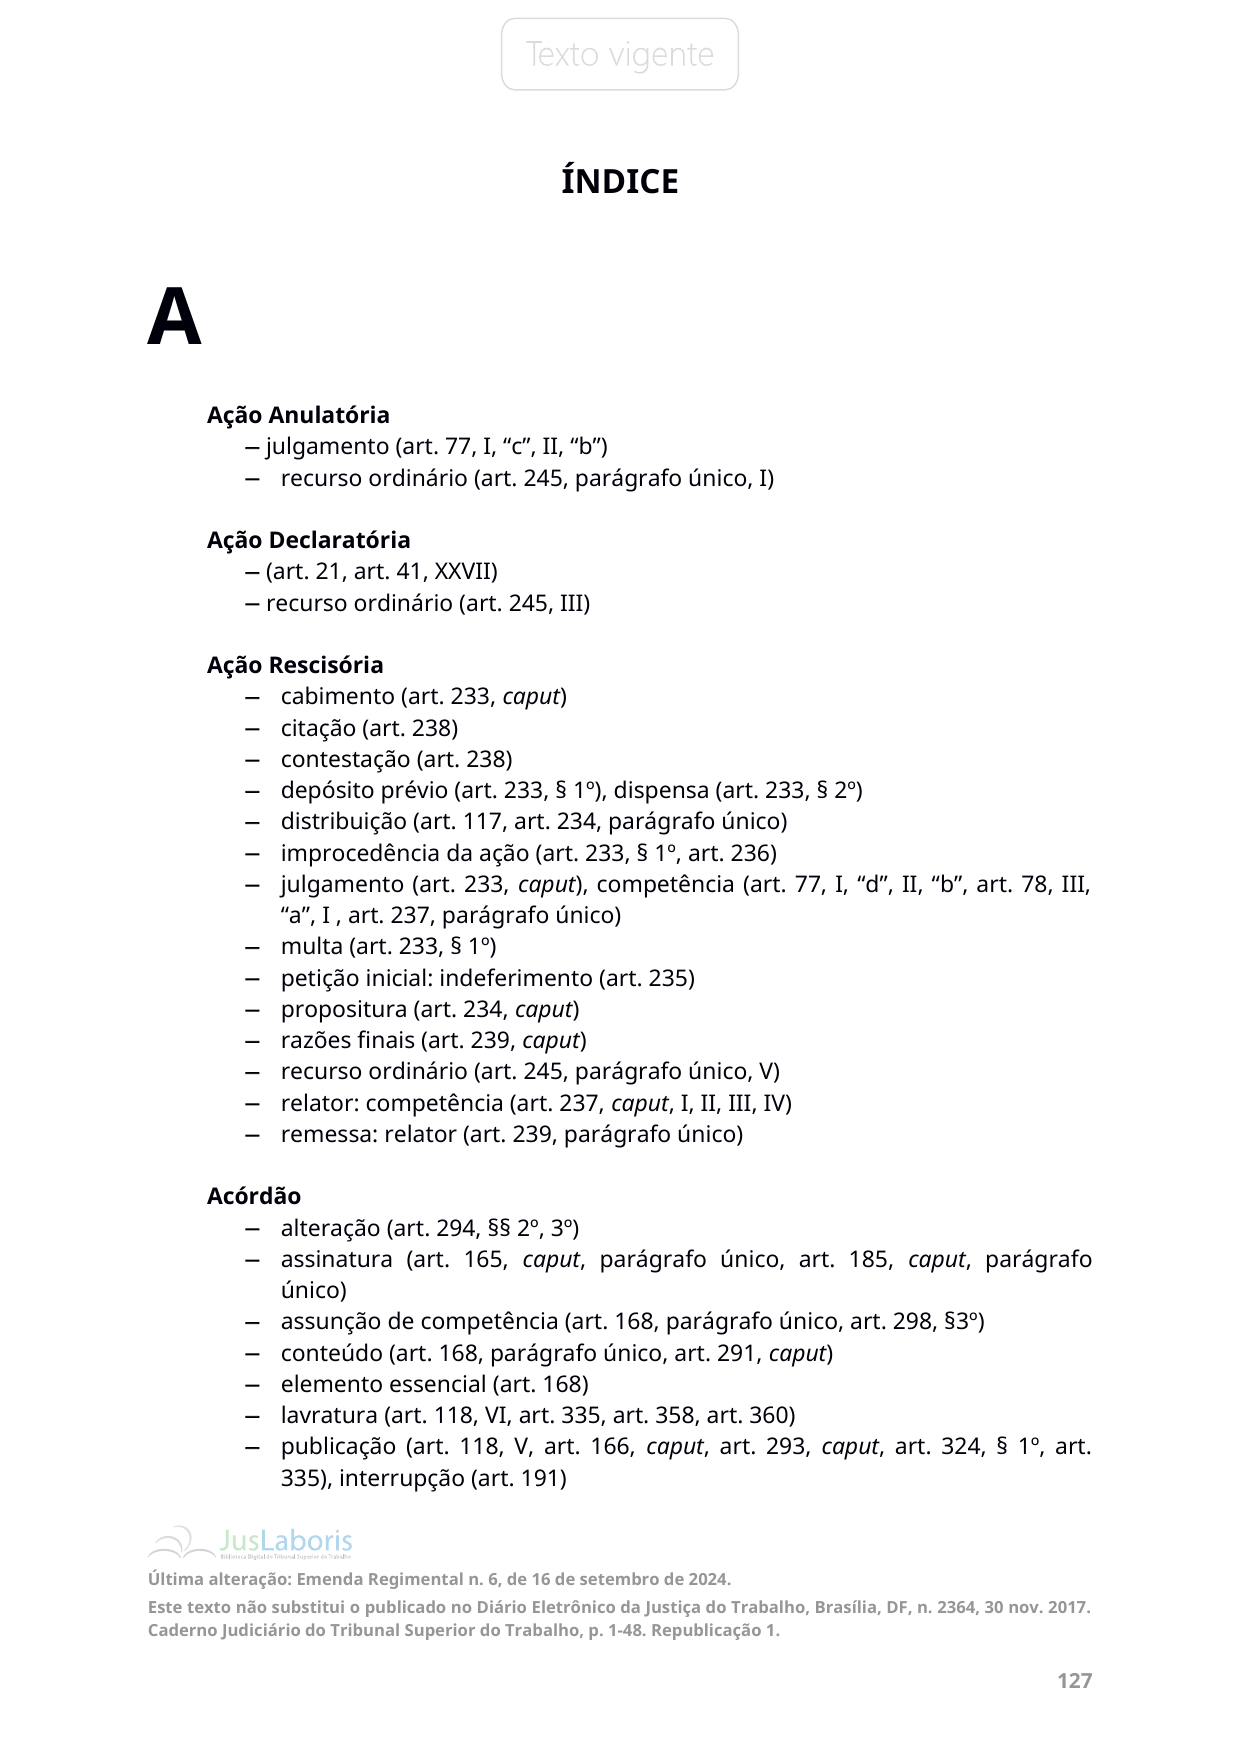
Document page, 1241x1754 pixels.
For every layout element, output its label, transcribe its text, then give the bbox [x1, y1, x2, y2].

list recurso ordinário (art. 245, parágrafo único, I) [243, 462, 1092, 493]
list alteração (art. 294, §§ 2º, 3º) [243, 1212, 1092, 1243]
list recurso ordinário (art. 245, parágrafo único, V) [243, 1055, 1092, 1087]
text Ação Declaratória [148, 524, 1092, 555]
list lavratura (art. 118, VI, art. 335, art. 358, art. 360) [243, 1399, 1092, 1430]
text Ação Rescisória [148, 649, 1092, 680]
text A [148, 260, 1092, 368]
list multa (art. 233, § 1º) [243, 930, 1092, 962]
list propositura (art. 234, caput) [243, 993, 1092, 1024]
list publicação (art. 118, V, art. 166, caput, art. 293, caput, art. 324, § 1º, art. 335), interrupção (art. 191) [243, 1430, 1092, 1493]
list cabimento (art. 233, caput) [243, 680, 1092, 712]
list julgamento (art. 77, I, “c”, II, “b”) [243, 430, 1092, 462]
list depósito prévio (art. 233, § 1º), dispensa (art. 233, § 2º) [243, 774, 1092, 805]
list elemento essencial (art. 168) [243, 1368, 1092, 1399]
list julgamento (art. 233, caput), competência (art. 77, I, “d”, II, “b”, art. 78, III, “a”, I , art. 237, parágrafo único) [243, 868, 1092, 930]
list relator: competência (art. 237, caput, I, II, III, IV) [243, 1087, 1092, 1118]
list razões finais (art. 239, caput) [243, 1024, 1092, 1055]
list remessa: relator (art. 239, parágrafo único) [243, 1118, 1092, 1149]
list assunção de competência (art. 168, parágrafo único, art. 298, §3º) [243, 1305, 1092, 1337]
list distribuição (art. 117, art. 234, parágrafo único) [243, 805, 1092, 837]
subtitle ÍNDICE [148, 158, 1092, 203]
list recurso ordinário (art. 245, III) [243, 587, 1092, 618]
list assinatura (art. 165, caput, parágrafo único, art. 185, caput, parágrafo único) [243, 1243, 1092, 1305]
list improcedência da ação (art. 233, § 1º, art. 236) [243, 837, 1092, 868]
list contestação (art. 238) [243, 743, 1092, 774]
list (art. 21, art. 41, XXVII) [243, 555, 1092, 587]
text Acórdão [148, 1180, 1092, 1212]
text Ação Anulatória [148, 399, 1092, 430]
list conteúdo (art. 168, parágrafo único, art. 291, caput) [243, 1337, 1092, 1368]
list citação (art. 238) [243, 712, 1092, 743]
list petição inicial: indeferimento (art. 235) [243, 962, 1092, 993]
